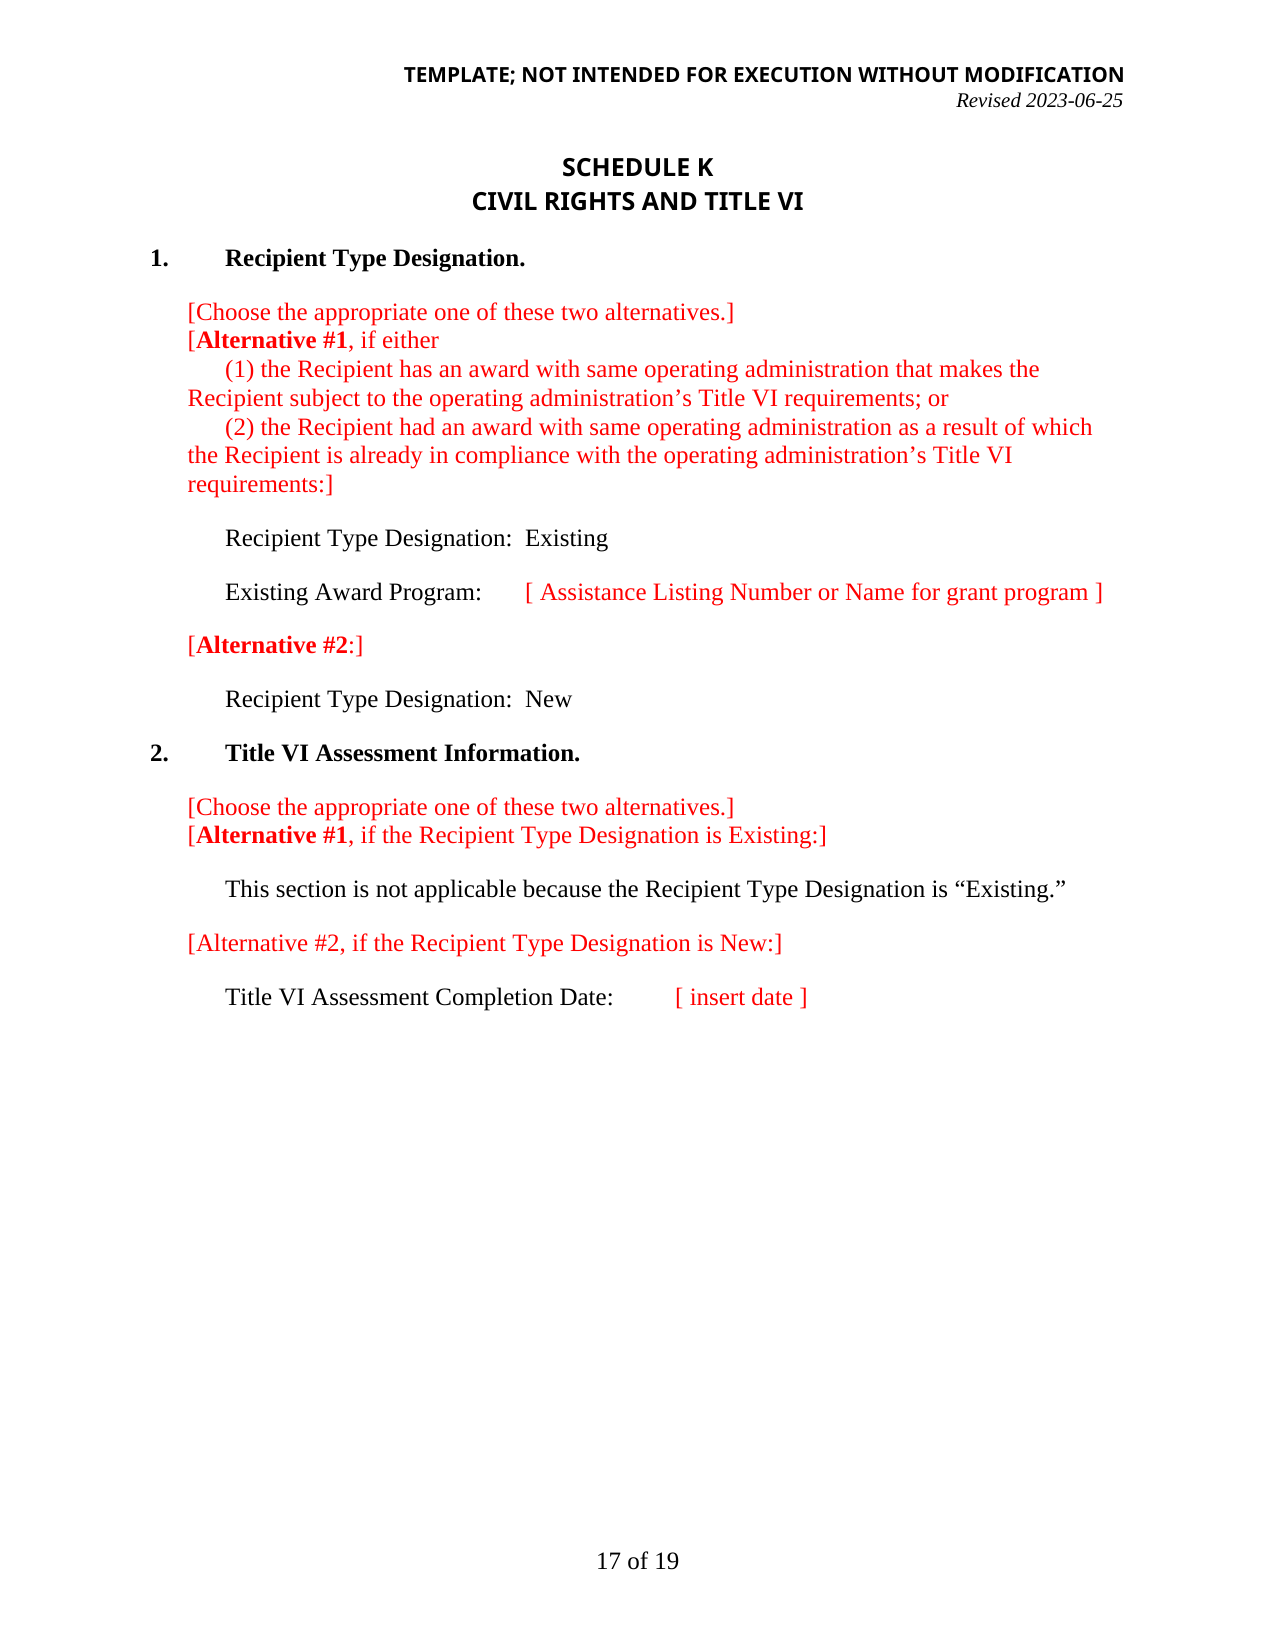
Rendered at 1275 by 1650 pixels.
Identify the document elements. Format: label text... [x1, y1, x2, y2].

text Existing Award Program: [ Assistance Listing Number or Name for grant program ] [225, 577, 1125, 606]
text [Choose the appropriate one of these two alternatives.] [187, 297, 1125, 326]
text (2) the Recipient had an award with same operating administration as a result of which the Recipient is already in compliance with the operating administration’s Title VI requirements:] [187, 412, 1125, 498]
subtitle Recipient Type Designation. [150, 243, 1125, 272]
text (1) the Recipient has an award with same operating administration that makes the Recipient subject to the operating administration’s Title VI requirements; or [187, 354, 1125, 412]
text [Alternative #2:] [187, 631, 1125, 659]
text [Choose the appropriate one of these two alternatives.] [187, 792, 1125, 821]
text Recipient Type Designation: New [225, 684, 1125, 713]
text [Alternative #1, if either [187, 326, 1125, 354]
subtitle Title VI Assessment Information. [150, 738, 1125, 767]
text This section is not applicable because the Recipient Type Designation is “Existing.” [225, 874, 1125, 903]
text [Alternative #1, if the Recipient Type Designation is Existing:] [187, 821, 1125, 849]
title Schedule K Civil Rights and Title VI [150, 150, 1125, 218]
text Title VI Assessment Completion Date: [ insert date ] [225, 982, 1125, 1011]
text Recipient Type Designation: Existing [225, 523, 1125, 552]
text [Alternative #2, if the Recipient Type Designation is New:] [187, 928, 1125, 957]
